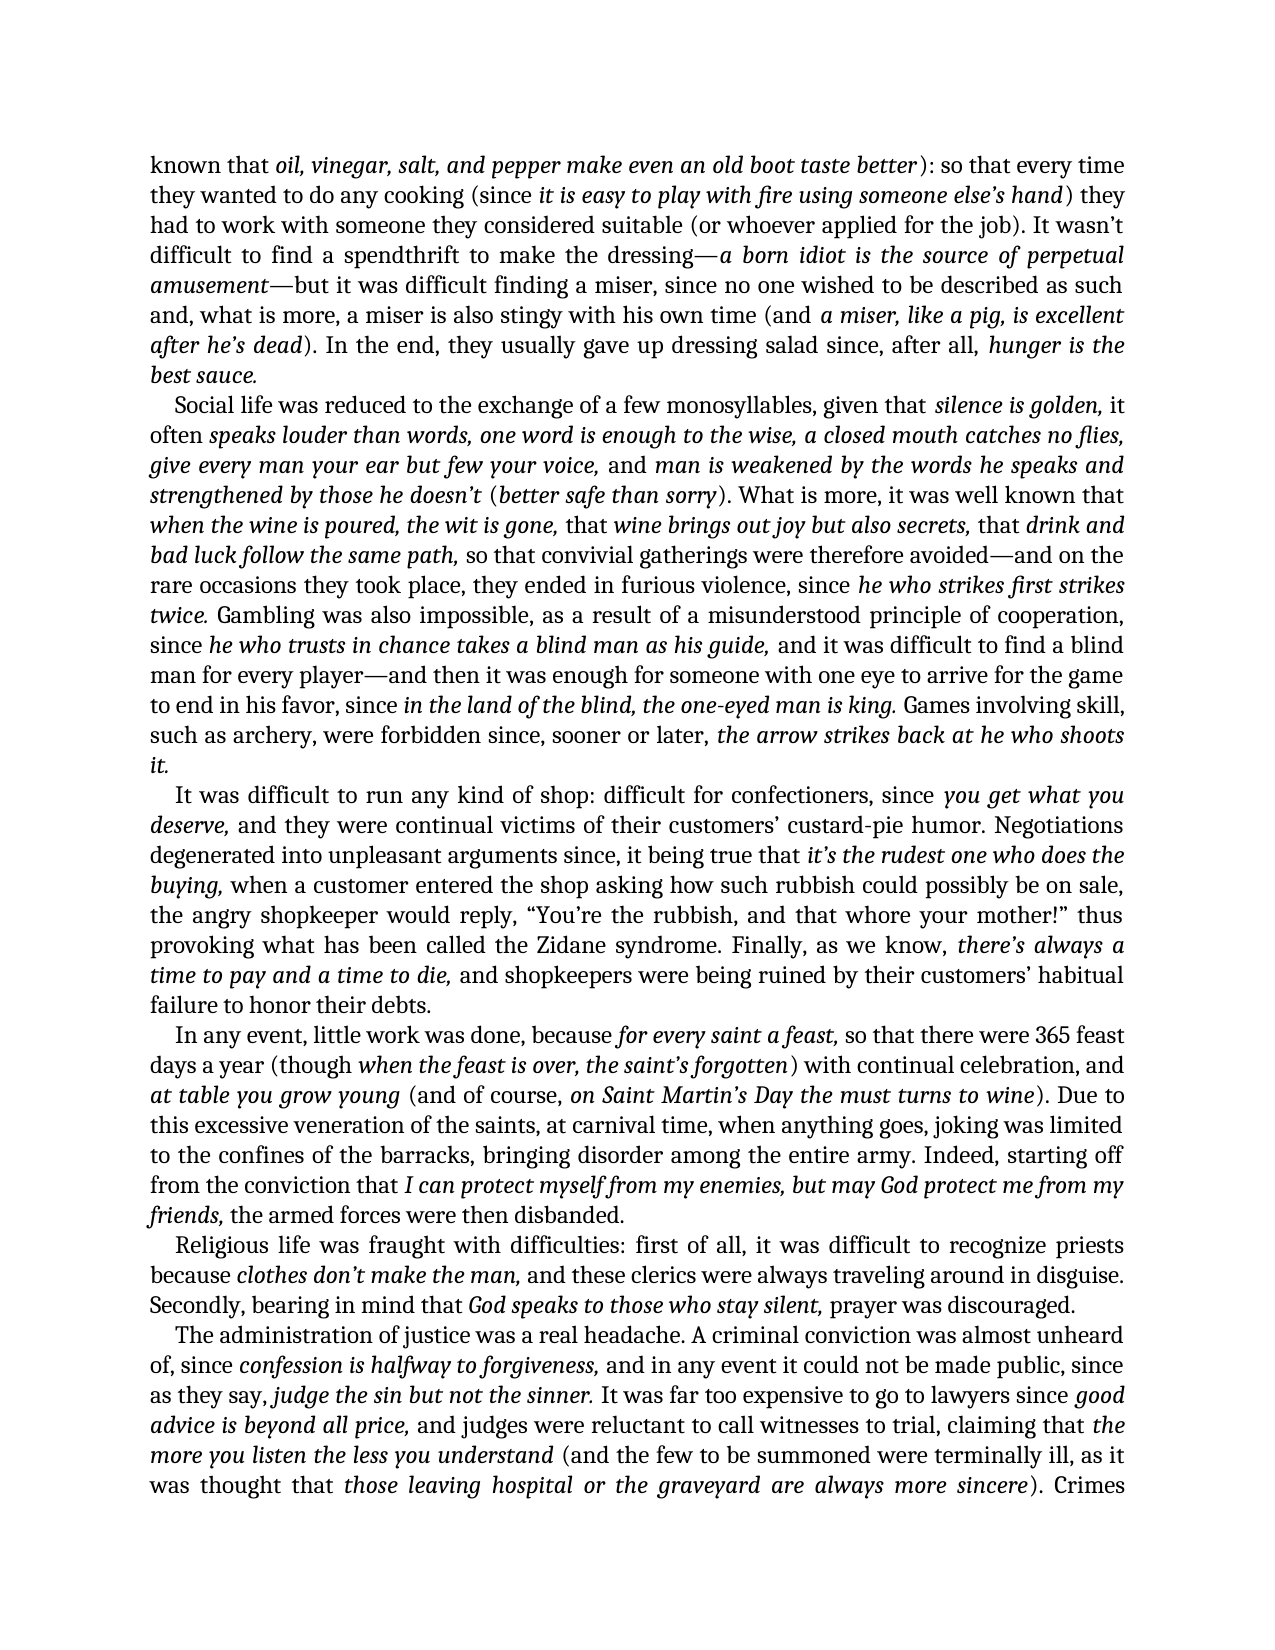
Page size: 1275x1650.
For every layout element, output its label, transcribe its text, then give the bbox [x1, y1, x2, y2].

text Social life was reduced to the exchange of a few monosyllables, given that silence is golden, it often speaks louder than words, one word is enough to the wise, a closed mouth catches no flies, give every man your ear but few your voice, and man is weakened by the words he speaks and strengthened by those he doesn’t (better safe than sorry). What is more, it was well known that when the wine is poured, the wit is gone, that wine brings out joy but also secrets, that drink and bad luck follow the same path, so that convivial gatherings were therefore avoided—and on the rare occasions they took place, they ended in furious violence, since he who strikes first strikes twice. Gambling was also impossible, as a result of a misunderstood principle of cooperation, since he who trusts in chance takes a blind man as his guide, and it was difficult to find a blind man for every player—and then it was enough for someone with one eye to arrive for the game to end in his favor, since in the land of the blind, the one-eyed man is king. Games involving skill, such as archery, were forbidden since, sooner or later, the arrow strikes back at he who shoots it. [150, 390, 1125, 780]
text In any event, little work was done, because for every saint a feast, so that there were 365 feast days a year (though when the feast is over, the saint’s forgotten) with continual celebration, and at table you grow young (and of course, on Saint Martin’s Day the must turns to wine). Due to this excessive veneration of the saints, at carnival time, when anything goes, joking was limited to the confines of the barracks, bringing disorder among the entire army. Indeed, starting off from the conviction that I can protect myself from my enemies, but may God protect me from my friends, the armed forces were then disbanded. [150, 1020, 1125, 1230]
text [150, 1320, 1125, 1500]
text Religious life was fraught with difficulties: first of all, it was difficult to recognize priests because clothes don’t make the man, and these clerics were always traveling around in disguise. Secondly, bearing in mind that God speaks to those who stay silent, prayer was discouraged. [150, 1230, 1125, 1320]
text It was difficult to run any kind of shop: difficult for confectioners, since you get what you deserve, and they were continual victims of their customers’ custard-pie humor. Negotiations degenerated into unpleasant arguments since, it being true that it’s the rudest one who does the buying, when a customer entered the shop asking how such rubbish could possibly be on sale, the angry shopkeeper would reply, “You’re the rubbish, and that whore your mother!” thus provoking what has been called the Zidane syndrome. Finally, as we know, there’s always a time to pay and a time to die, and shopkeepers were being ruined by their customers’ habitual failure to honor their debts. [150, 780, 1125, 1020]
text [150, 150, 1125, 390]
